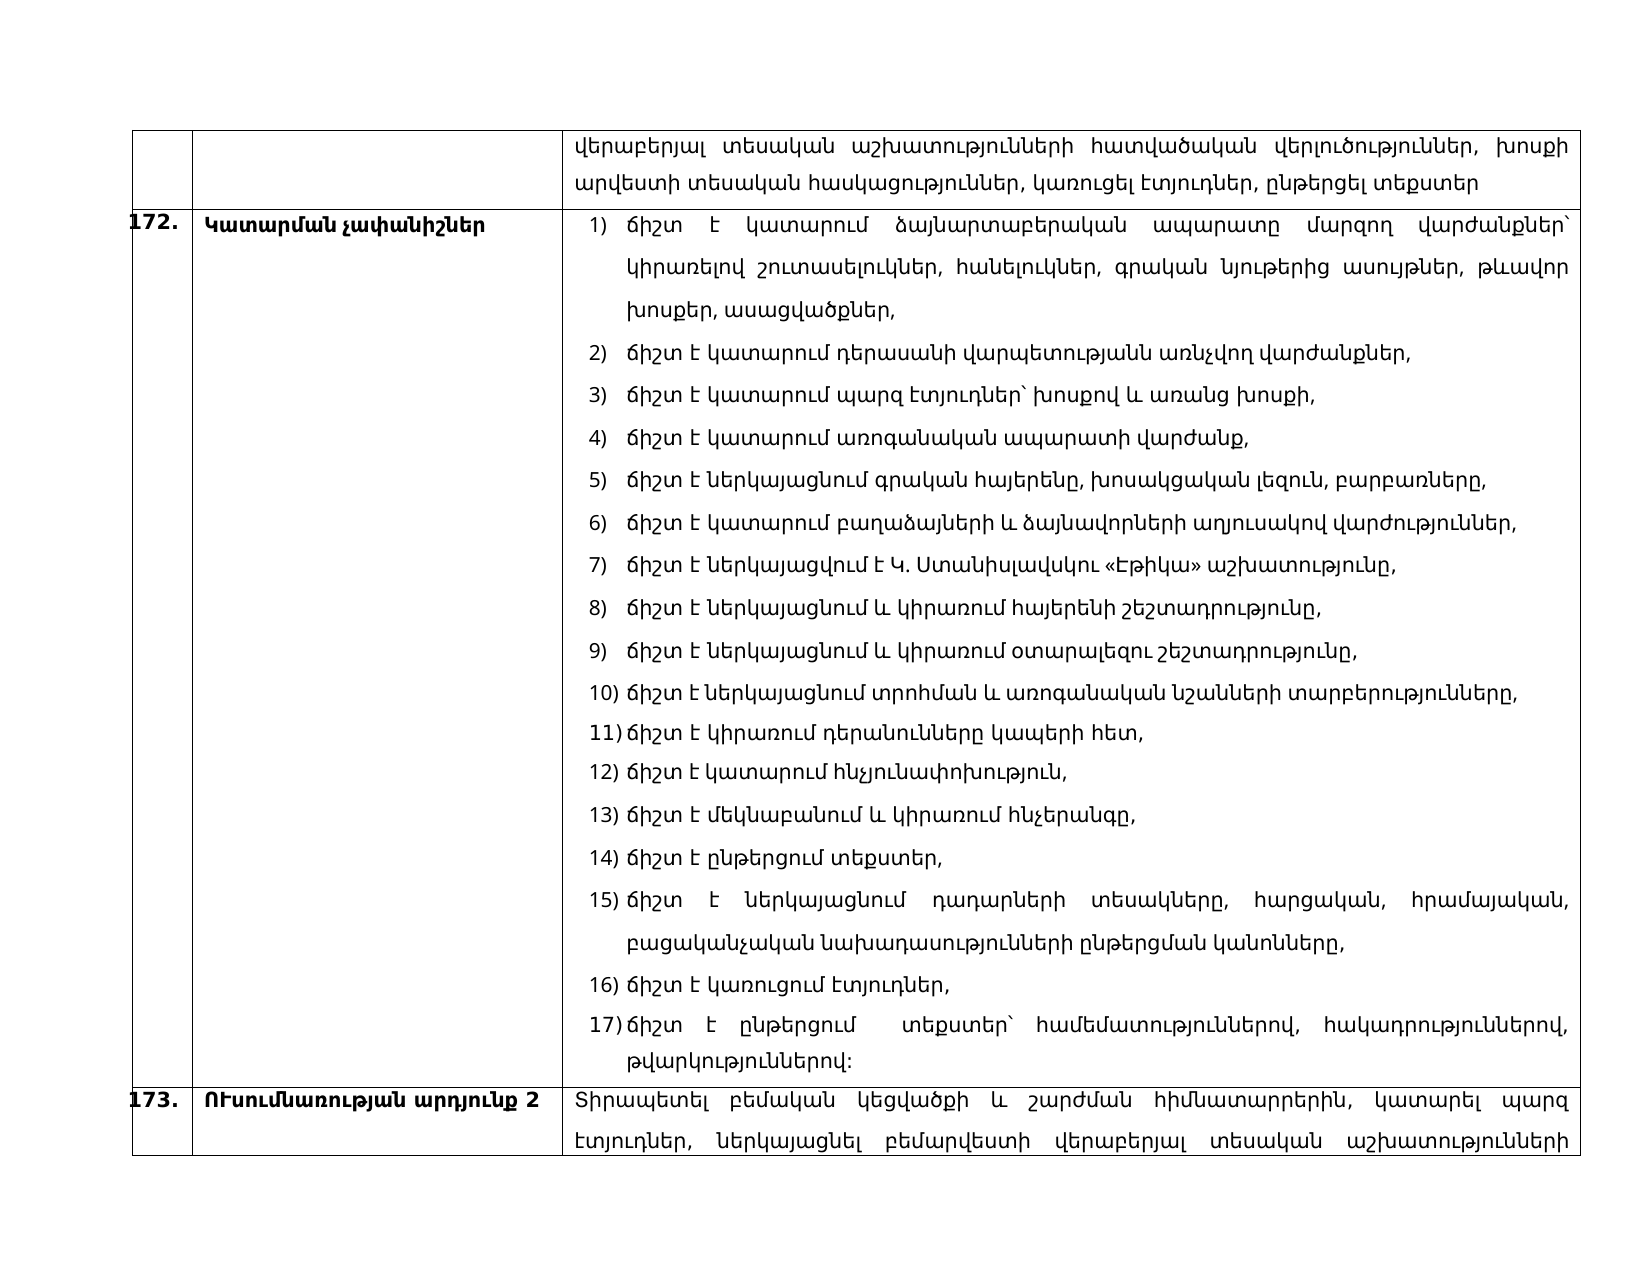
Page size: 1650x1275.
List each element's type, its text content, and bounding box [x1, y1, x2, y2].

table_cell ճիշտ է կատարում ձայնարտաբերական ապարատը մարզող վարժանքներ՝ կիրառելով շուտասելուկներ, հանելուկներ, գրական նյութերից ասույթներ, թևավոր խոսքեր, ասացվածքներ, ճիշտ է կատարում դերասանի վարպետությանն առնչվող վարժանքներ, ճիշտ է կատարում պարզ էտյուդներ՝ խոսքով և առանց խոսքի, ճիշտ է կատարում առոգանական ապարատի վարժանք, ճիշտ է ներկայացնում գրական հայերենը, խոսակցական լեզուն, բարբառները, ճիշտ է կատարում բաղաձայների և ձայնավորների աղյուսակով վարժություններ, ճիշտ է ներկայացվում է Կ. Ստանիսլավսկու «Էթիկա» աշխատությունը, ճիշտ է ներկայացնում և կիրառում հայերենի շեշտադրությունը, ճիշտ է ներկայացնում և կիրառում օտարալեզու շեշտադրությունը, ճիշտ է ներկայացնում տրոհման և առոգանական նշանների տարբերությունները, ճիշտ է կիրառում դերանունները կապերի հետ, ճիշտ է կատարում հնչյունափոխություն, ճիշտ է մեկնաբանում և կիրառում հնչերանգը, ճիշտ է ընթերցում տեքստեր, ճիշտ է ներկայացնում դադարների տեսակները, հարցական, հրամայական, բացականչական նախադասությունների ընթերցման կանոնները, ճիշտ է կառուցում էտյուդներ, ճիշտ է ընթերցում տեքստեր՝ համեմատություններով, հակադրություններով, թվարկություններով: [563, 210, 1580, 1087]
table_cell [133, 131, 192, 209]
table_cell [563, 131, 1580, 209]
table_cell [133, 210, 192, 1087]
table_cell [193, 131, 562, 209]
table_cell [193, 1088, 562, 1155]
table_cell Կատարման չափանիշներ [193, 210, 562, 1087]
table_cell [563, 1088, 1580, 1155]
table_cell [133, 1088, 192, 1155]
